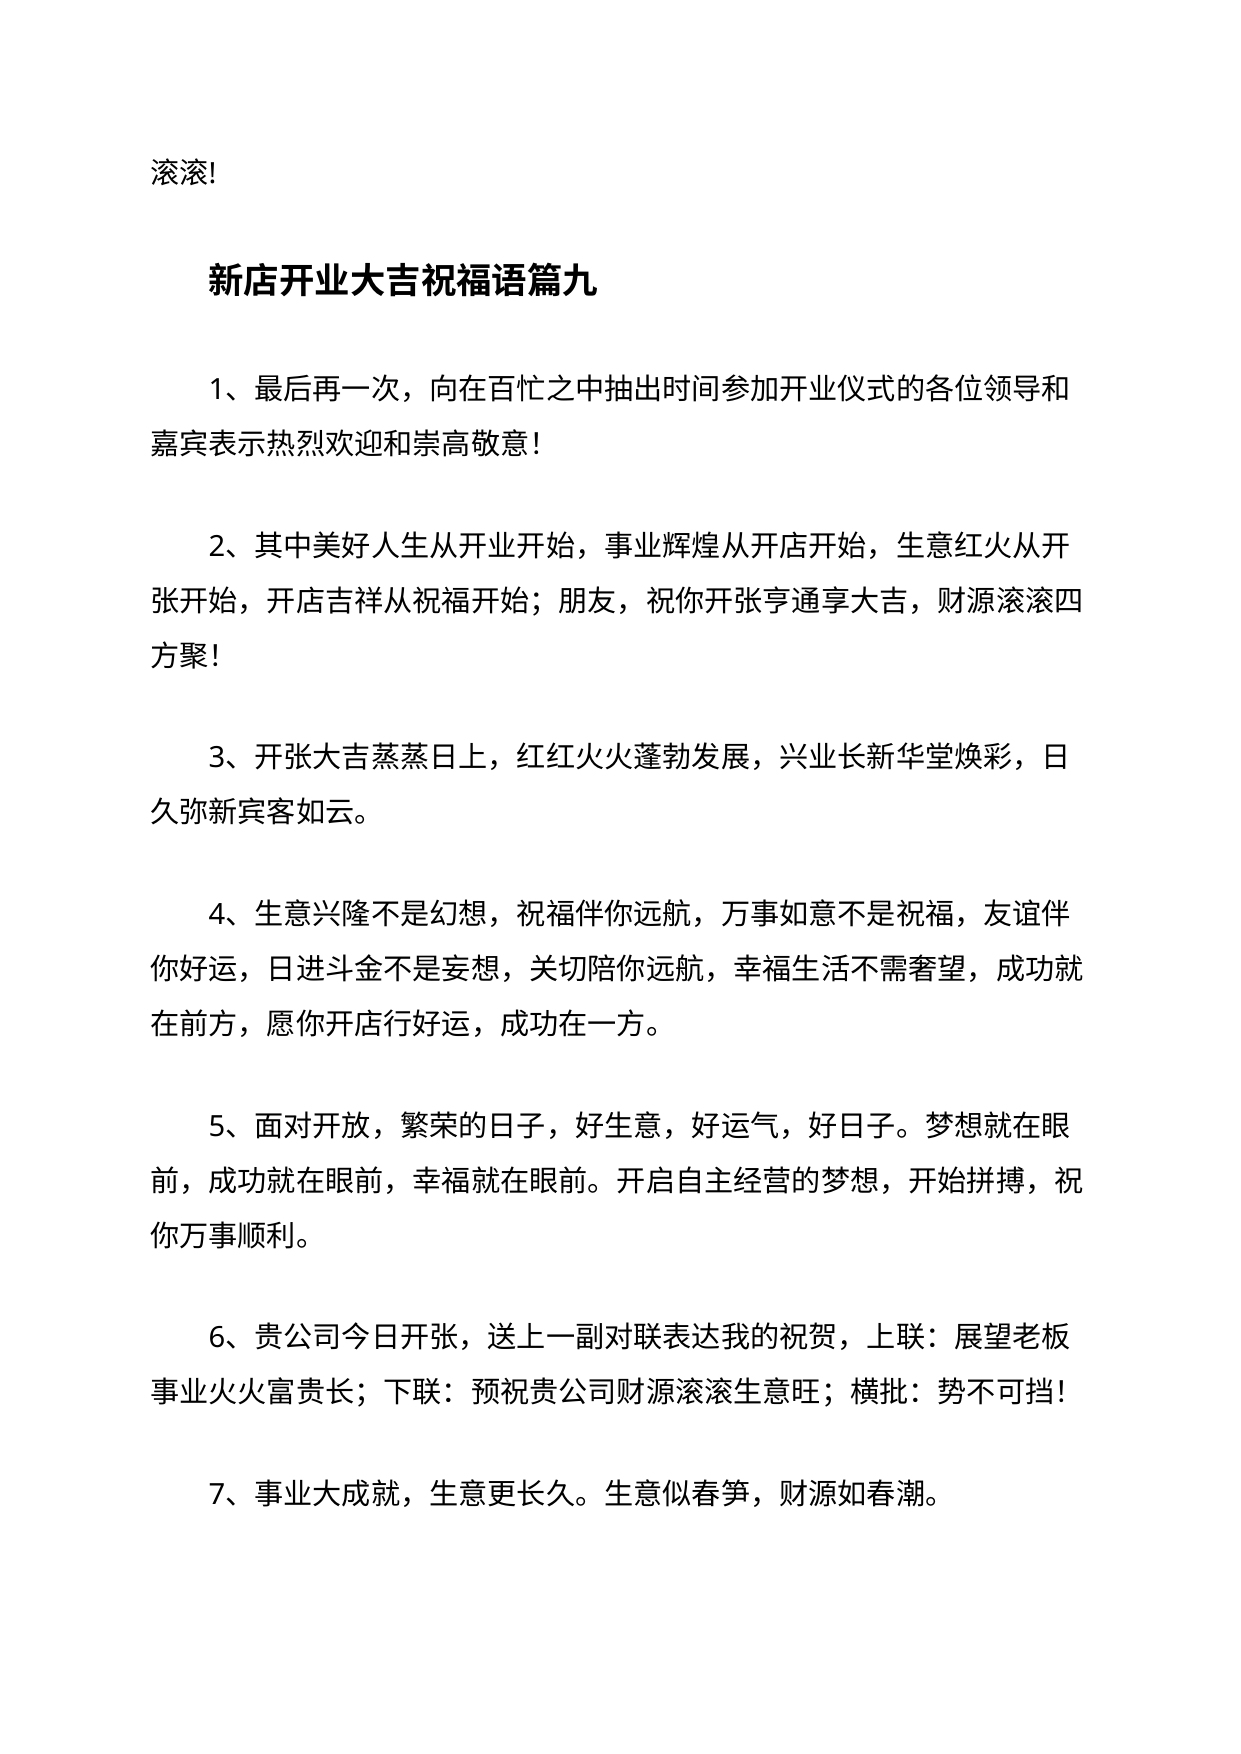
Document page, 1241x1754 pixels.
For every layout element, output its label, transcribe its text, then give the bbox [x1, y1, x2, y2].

text 6、贵公司今日开张，送上一副对联表达我的祝贺，上联：展望老板事业火火富贵长；下联：预祝贵公司财源滚滚生意旺；横批：势不可挡！ [150, 1314, 1090, 1411]
text 4、生意兴隆不是幻想，祝福伴你远航，万事如意不是祝福，友谊伴你好运，日进斗金不是妄想，关切陪你远航，幸福生活不需奢望，成功就在前方，愿你开店行好运，成功在一方。 [150, 891, 1090, 1043]
text 新店开业大吉祝福语篇九 [150, 252, 1090, 303]
text 1、最后再一次，向在百忙之中抽出时间参加开业仪式的各位领导和嘉宾表示热烈欢迎和崇高敬意！ [150, 365, 1090, 463]
text 2、其中美好人生从开业开始，事业辉煌从开店开始，生意红火从开张开始，开店吉祥从祝福开始；朋友，祝你开张亨通享大吉，财源滚滚四方聚！ [150, 522, 1090, 674]
text 5、面对开放，繁荣的日子，好生意，好运气，好日子。梦想就在眼前，成功就在眼前，幸福就在眼前。开启自主经营的梦想，开始拼搏，祝你万事顺利。 [150, 1102, 1090, 1254]
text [150, 150, 1090, 192]
text 7、事业大成就，生意更长久。生意似春笋，财源如春潮。 [150, 1471, 1090, 1513]
text 3、开张大吉蒸蒸日上，红红火火蓬勃发展，兴业长新华堂焕彩，日久弥新宾客如云。 [150, 734, 1090, 831]
